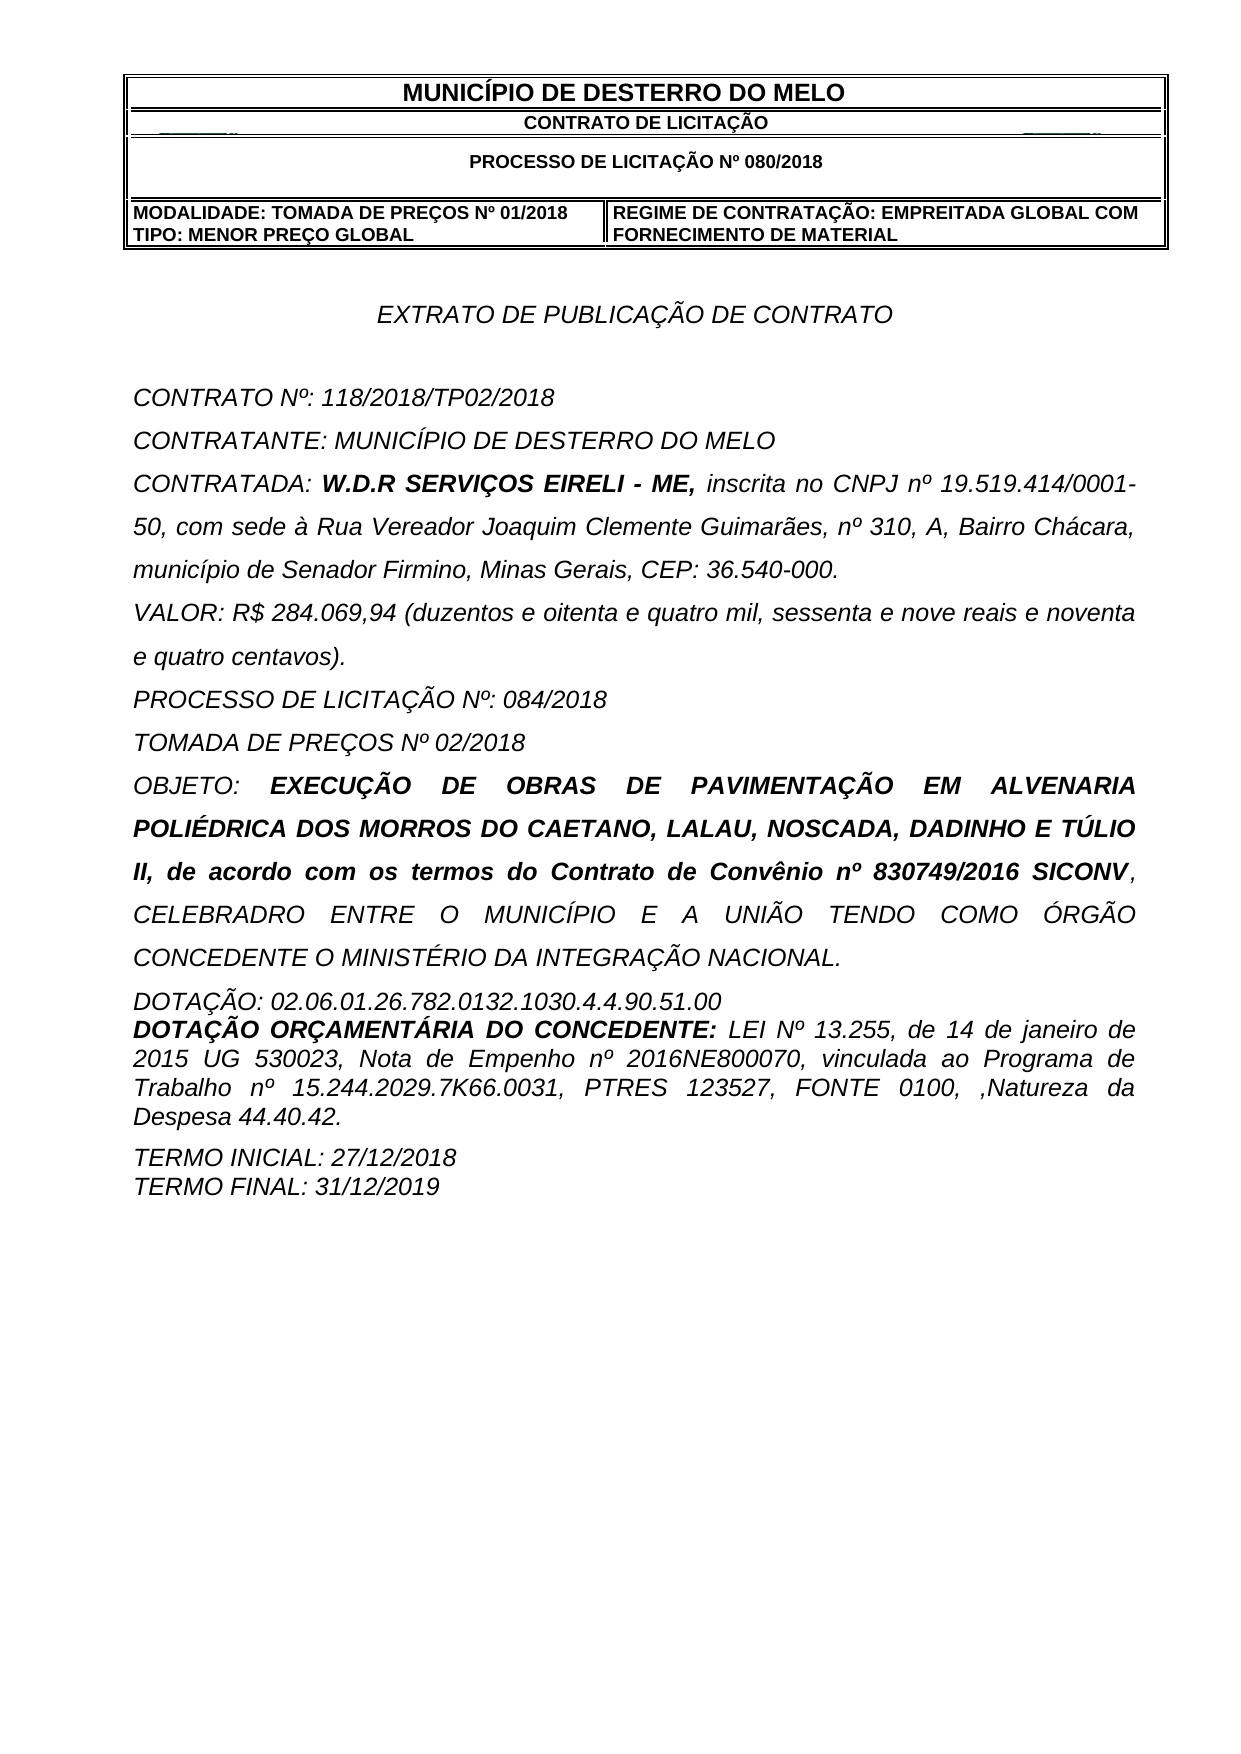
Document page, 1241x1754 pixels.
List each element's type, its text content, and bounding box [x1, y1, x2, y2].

text TOMADA DE PREÇOS Nº 02/2018 [133, 728, 1137, 756]
text TERMO FINAL: 31/12/2019 [133, 1171, 1137, 1200]
text VALOR: R$ 284.069,94 (duzentos e oitenta e quatro mil, sessenta e nove reais e noventa e quatro centavos). [133, 598, 1137, 670]
text CONTRATADA: W.D.R SERVIÇOS EIRELI - ME, inscrita no CNPJ nº 19.519.414/0001-50, com sede à Rua Vereador Joaquim Clemente Guimarães, nº 310, A, Bairro Chácara, município de Senador Firmino, Minas Gerais, CEP: 36.540-000. [133, 469, 1137, 584]
text CONTRATANTE: MUNICÍPIO DE DESTERRO DO MELO [133, 426, 1137, 454]
text DOTAÇÃO ORÇAMENTÁRIA DO CONCEDENTE: LEI Nº 13.255, de 14 de janeiro de 2015 UG 530023, Nota de Empenho nº 2016NE800070, vinculada ao Programa de Trabalho nº 15.244.2029.7K66.0031, PTRES 123527, FONTE 0100, ,Natureza da Despesa 44.40.42. [133, 1015, 1137, 1130]
text PROCESSO DE LICITAÇÃO Nº: 084/2018 [133, 684, 1137, 713]
text TERMO INICIAL: 27/12/2018 [133, 1143, 1137, 1171]
text OBJETO: EXECUÇÃO DE OBRAS DE PAVIMENTAÇÃO EM ALVENARIA POLIÉDRICA DOS MORROS DO CAETANO, LALAU, NOSCADA, DADINHO E TÚLIO II, de acordo com os termos do Contrato de Convênio nº 830749/2016 SICONV, CELEBRADRO ENTRE O MUNICÍPIO E A UNIÃO TENDO COMO ÓRGÃO CONCEDENTE O MINISTÉRIO DA INTEGRAÇÃO NACIONAL. [133, 771, 1137, 972]
text CONTRATO Nº: 118/2018/TP02/2018 [133, 383, 1137, 411]
text EXTRATO DE PUBLICAÇÃO DE CONTRATO [133, 300, 1137, 329]
text DOTAÇÃO: 02.06.01.26.782.0132.1030.4.4.90.51.00 [133, 986, 1137, 1015]
